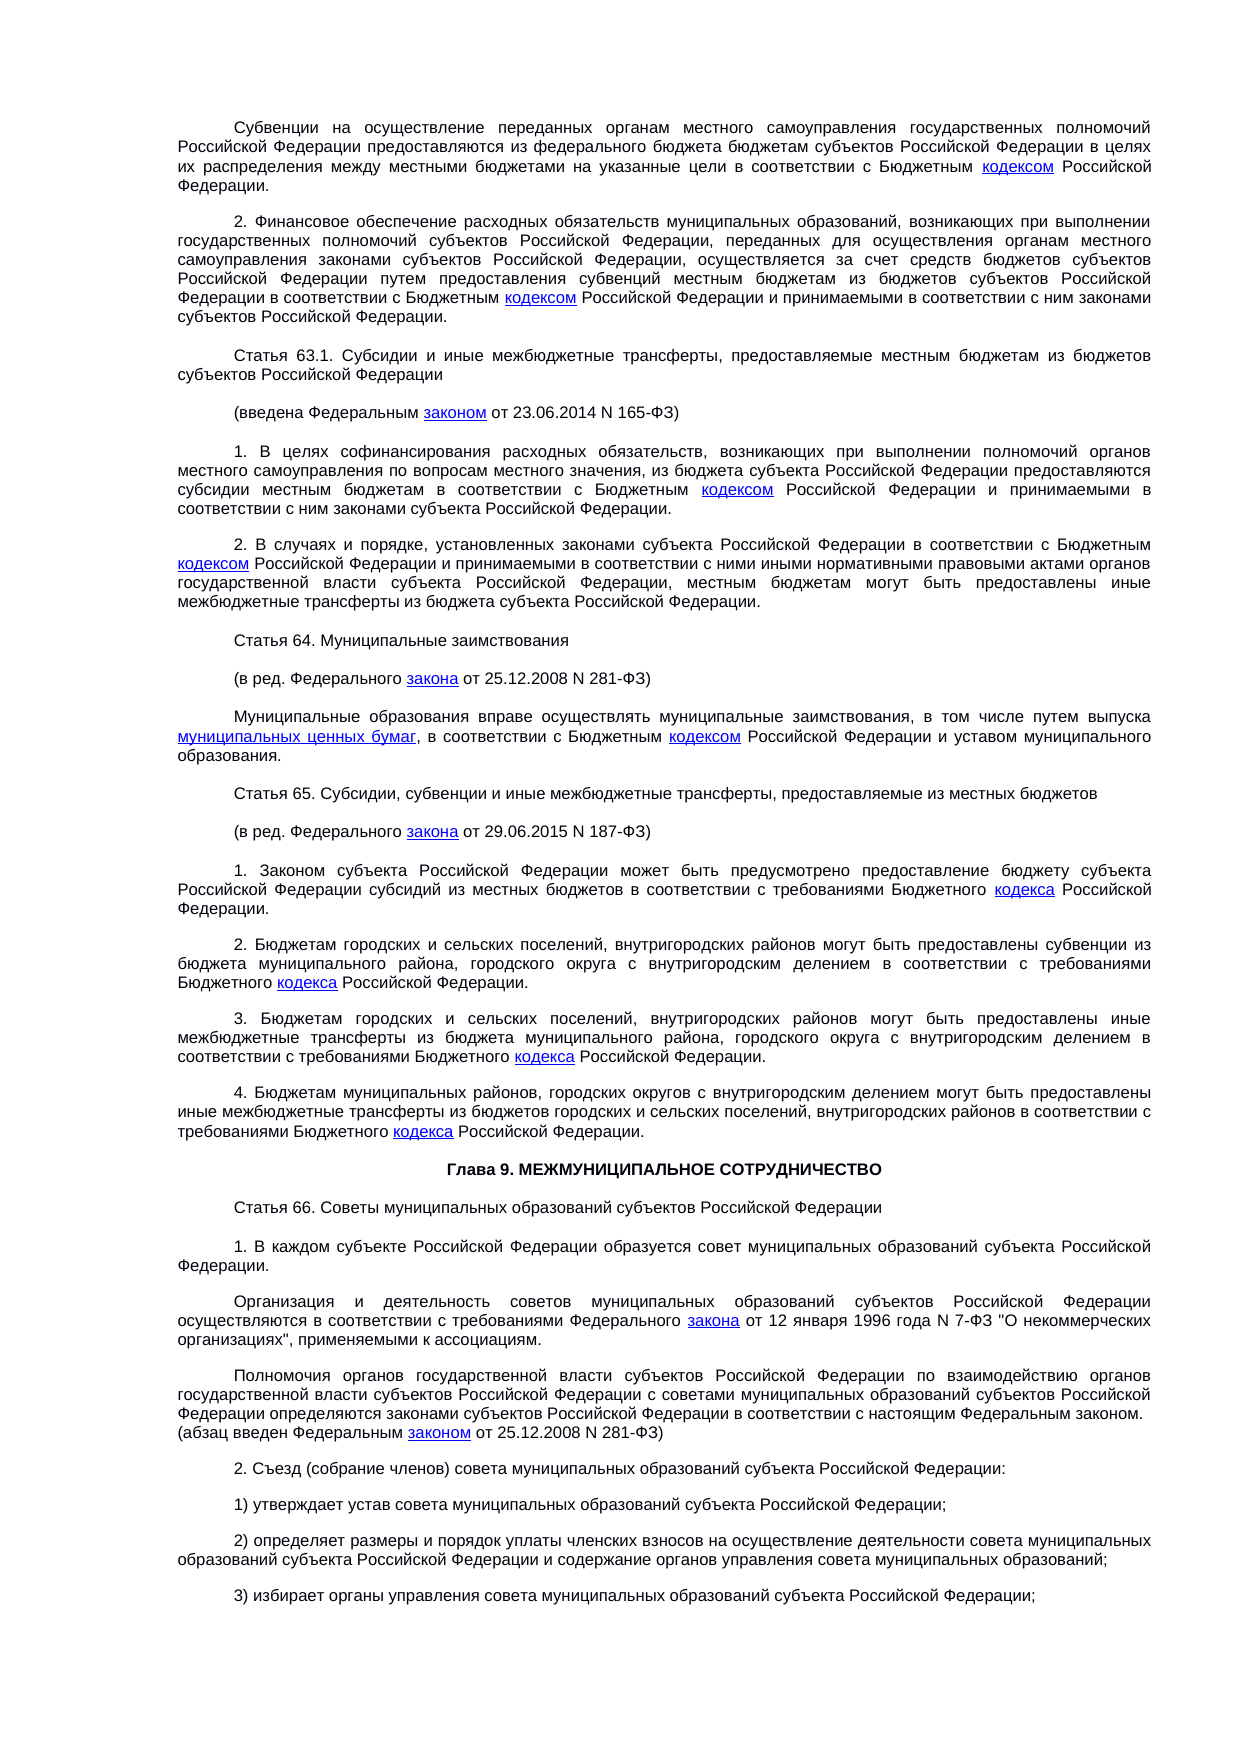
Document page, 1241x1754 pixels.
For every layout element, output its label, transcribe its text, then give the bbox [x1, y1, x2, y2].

text (абзац введен Федеральным законом от 25.12.2008 N 281-ФЗ) [177, 1423, 1152, 1442]
text 1) утверждает устав совета муниципальных образований субъекта Российской Федерации; [177, 1495, 1152, 1514]
text 2. Бюджетам городских и сельских поселений, внутригородских районов могут быть предоставлены субвенции из бюджета муниципального района, городского округа с внутригородским делением в соответствии с требованиями Бюджетного кодекса Российской Федерации. [177, 935, 1152, 992]
list Глава 9. МЕЖМУНИЦИПАЛЬНОЕ СОТРУДНИЧЕСТВО [177, 1160, 1152, 1179]
text (введена Федеральным законом от 23.06.2014 N 165-ФЗ) [177, 403, 1152, 422]
text 2. В случаях и порядке, установленных законами субъекта Российской Федерации в соответствии с Бюджетным кодексом Российской Федерации и принимаемыми в соответствии с ними иными нормативными правовыми актами органов государственной власти субъекта Российской Федерации, местным бюджетам могут быть предоставлены иные межбюджетные трансферты из бюджета субъекта Российской Федерации. [177, 535, 1152, 611]
text 3) избирает органы управления совета муниципальных образований субъекта Российской Федерации; [177, 1586, 1152, 1605]
text Муниципальные образования вправе осуществлять муниципальные заимствования, в том числе путем выпуска муниципальных ценных бумаг, в соответствии с Бюджетным кодексом Российской Федерации и уставом муниципального образования. [177, 707, 1152, 765]
text (в ред. Федерального закона от 29.06.2015 N 187-ФЗ) [177, 822, 1152, 841]
text Полномочия органов государственной власти субъектов Российской Федерации по взаимодействию органов государственной власти субъектов Российской Федерации с советами муниципальных образований субъектов Российской Федерации определяются законами субъектов Российской Федерации в соответствии с настоящим Федеральным законом. [177, 1366, 1152, 1423]
text 3. Бюджетам городских и сельских поселений, внутригородских районов могут быть предоставлены иные межбюджетные трансферты из бюджета муниципального района, городского округа с внутригородским делением в соответствии с требованиями Бюджетного кодекса Российской Федерации. [177, 1009, 1152, 1066]
list Статья 65. Субсидии, субвенции и иные межбюджетные трансферты, предоставляемые из местных бюджетов [177, 784, 1152, 803]
text 2. Финансовое обеспечение расходных обязательств муниципальных образований, возникающих при выполнении государственных полномочий субъектов Российской Федерации, переданных для осуществления органам местного самоуправления законами субъектов Российской Федерации, осуществляется за счет средств бюджетов субъектов Российской Федерации путем предоставления субвенций местным бюджетам из бюджетов субъектов Российской Федерации в соответствии с Бюджетным кодексом Российской Федерации и принимаемыми в соответствии с ним законами субъектов Российской Федерации. [177, 211, 1152, 326]
text 1. В каждом субъекте Российской Федерации образуется совет муниципальных образований субъекта Российской Федерации. [177, 1236, 1152, 1275]
list Статья 64. Муниципальные заимствования [177, 631, 1152, 650]
text 4. Бюджетам муниципальных районов, городских округов с внутригородским делением могут быть предоставлены иные межбюджетные трансферты из бюджетов городских и сельских поселений, внутригородских районов в соответствии с требованиями Бюджетного кодекса Российской Федерации. [177, 1083, 1152, 1141]
list Статья 66. Советы муниципальных образований субъектов Российской Федерации [177, 1198, 1152, 1217]
text 1. Законом субъекта Российской Федерации может быть предусмотрено предоставление бюджету субъекта Российской Федерации субсидий из местных бюджетов в соответствии с требованиями Бюджетного кодекса Российской Федерации. [177, 861, 1152, 918]
text (в ред. Федерального закона от 25.12.2008 N 281-ФЗ) [177, 669, 1152, 688]
text Организация и деятельность советов муниципальных образований субъектов Российской Федерации осуществляются в соответствии с требованиями Федерального закона от 12 января 1996 года N 7-ФЗ "О некоммерческих организациях", применяемыми к ассоциациям. [177, 1291, 1152, 1349]
list Статья 63.1. Субсидии и иные межбюджетные трансферты, предоставляемые местным бюджетам из бюджетов субъектов Российской Федерации [177, 346, 1152, 384]
text 1. В целях софинансирования расходных обязательств, возникающих при выполнении полномочий органов местного самоуправления по вопросам местного значения, из бюджета субъекта Российской Федерации предоставляются субсидии местным бюджетам в соответствии с Бюджетным кодексом Российской Федерации и принимаемыми в соответствии с ним законами субъекта Российской Федерации. [177, 441, 1152, 518]
text 2) определяет размеры и порядок уплаты членских взносов на осуществление деятельности совета муниципальных образований субъекта Российской Федерации и содержание органов управления совета муниципальных образований; [177, 1531, 1152, 1569]
text Субвенции на осуществление переданных органам местного самоуправления государственных полномочий Российской Федерации предоставляются из федерального бюджета бюджетам субъектов Российской Федерации в целях их распределения между местными бюджетами на указанные цели в соответствии с Бюджетным кодексом Российской Федерации. [177, 118, 1152, 195]
text 2. Съезд (собрание членов) совета муниципальных образований субъекта Российской Федерации: [177, 1459, 1152, 1478]
